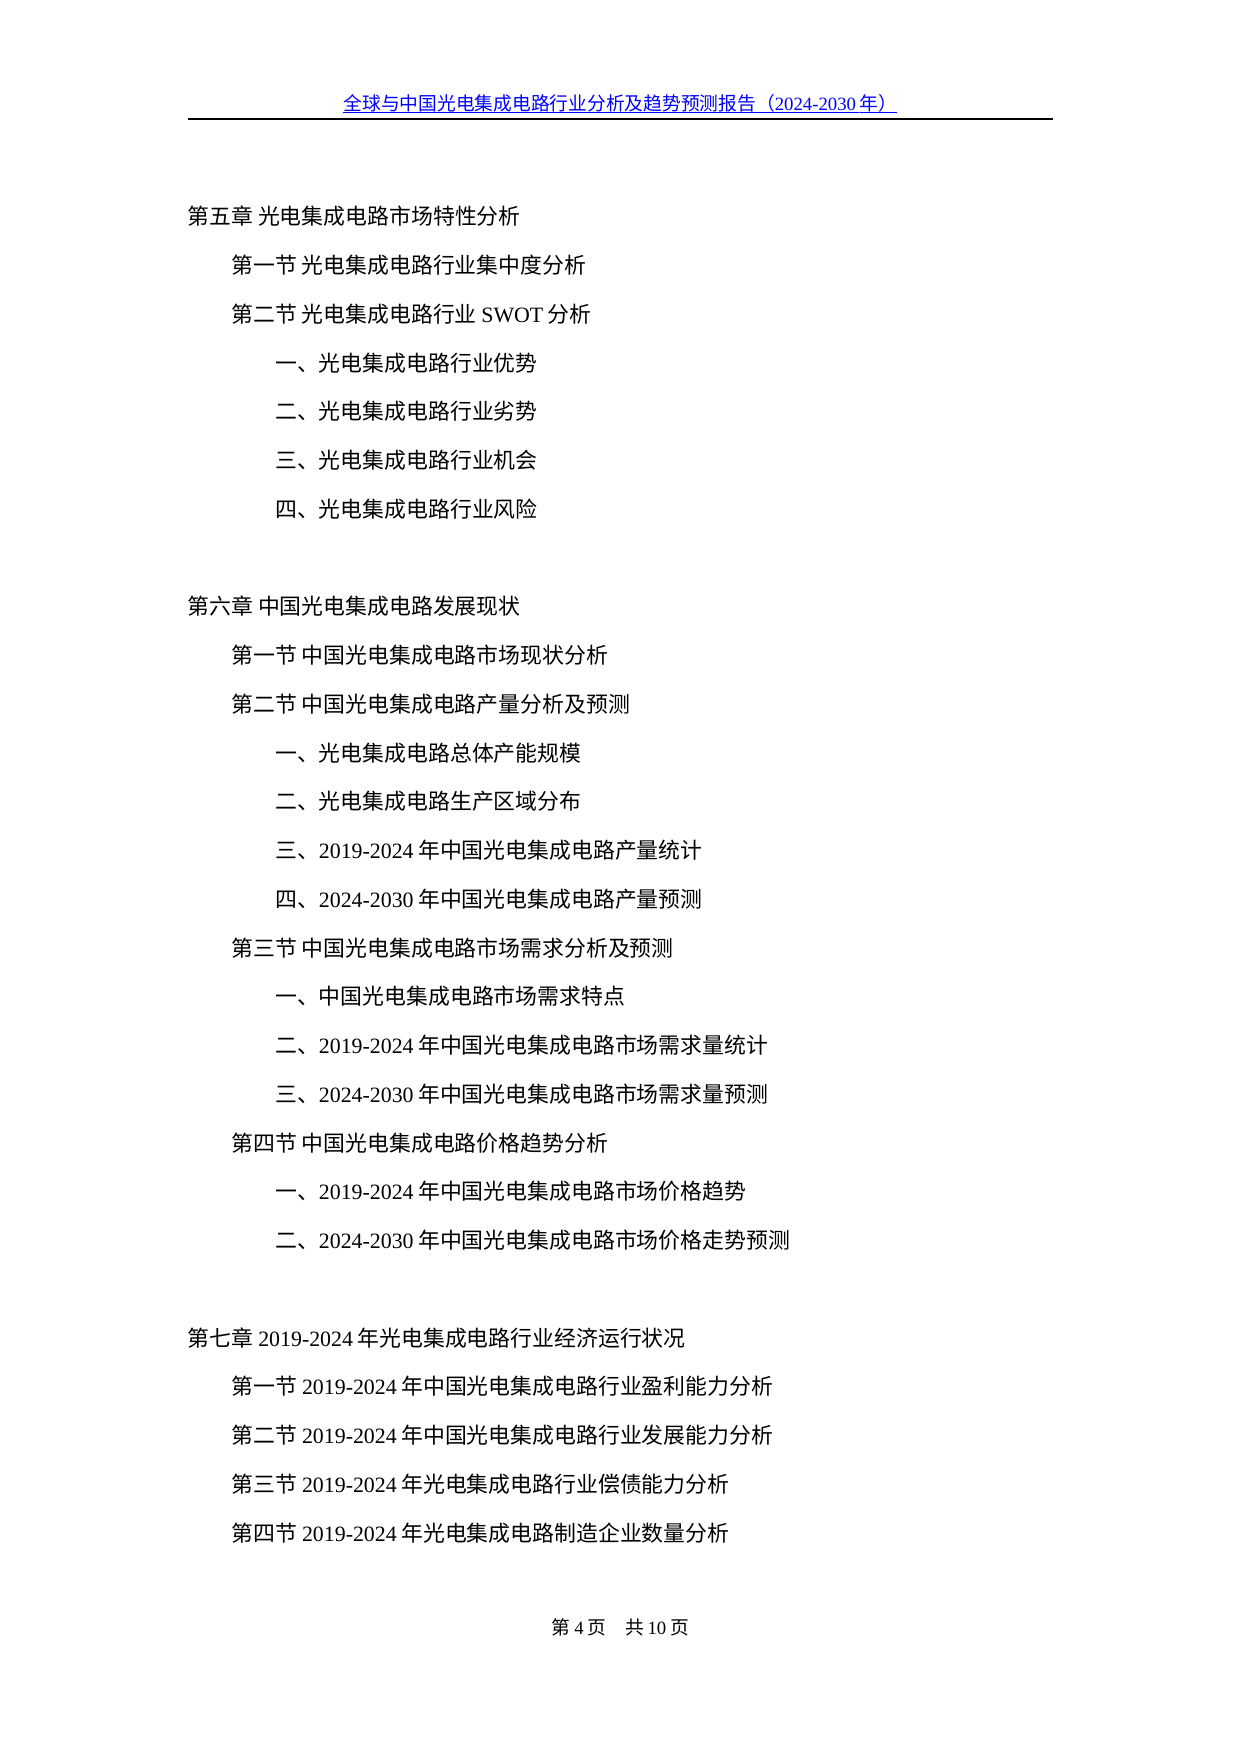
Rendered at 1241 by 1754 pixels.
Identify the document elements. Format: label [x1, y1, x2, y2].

text [187, 150, 1053, 1548]
